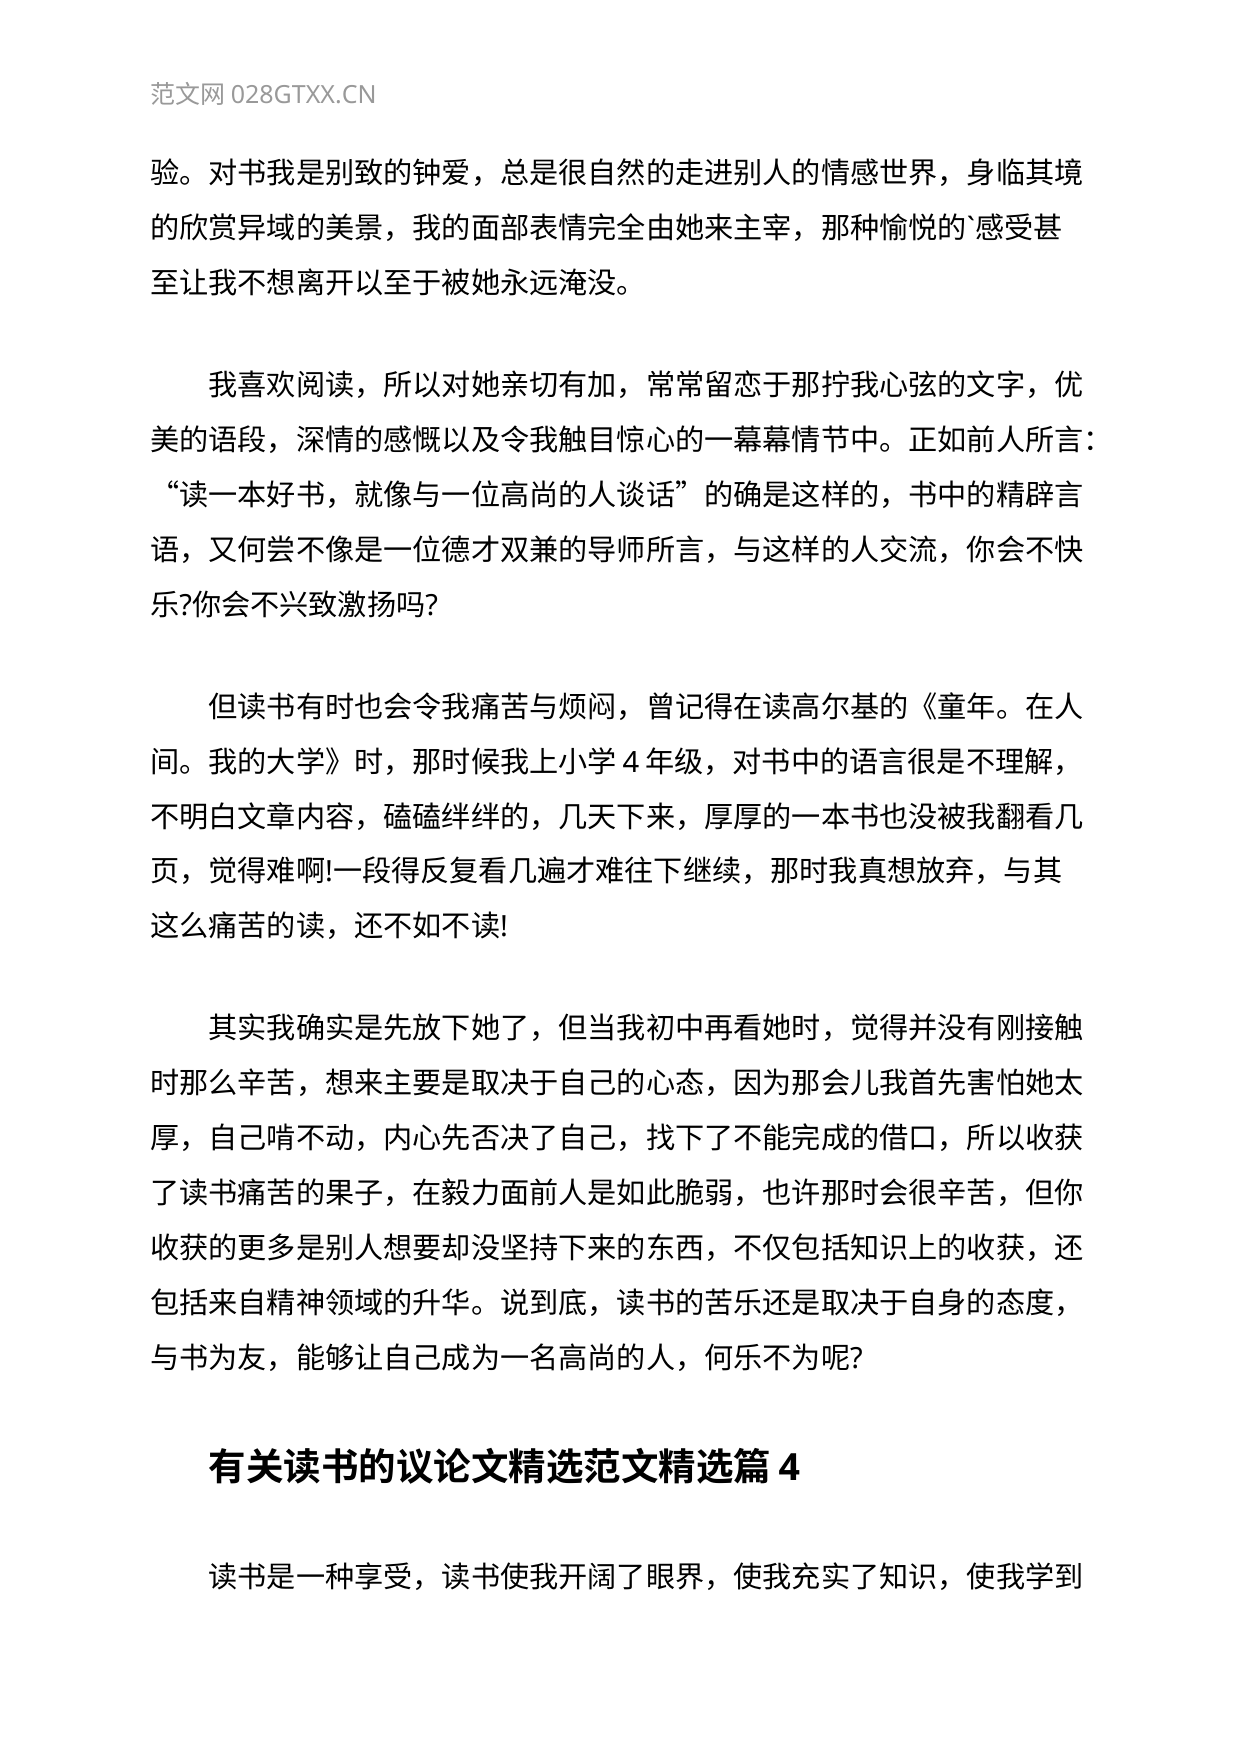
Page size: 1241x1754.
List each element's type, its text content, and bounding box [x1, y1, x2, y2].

text 我喜欢阅读，所以对她亲切有加，常常留恋于那拧我心弦的文字，优美的语段，深情的感慨以及令我触目惊心的一幕幕情节中。正如前人所言：“读一本好书，就像与一位高尚的人谈话”的确是这样的，书中的精辟言语，又何尝不像是一位德才双兼的导师所言，与这样的人交流，你会不快乐?你会不兴致激扬吗? [150, 362, 1090, 624]
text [150, 1554, 1090, 1596]
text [150, 150, 1090, 302]
text 但读书有时也会令我痛苦与烦闷，曾记得在读高尔基的《童年。在人间。我的大学》时，那时候我上小学4年级，对书中的语言很是不理解，不明白文章内容，磕磕绊绊的，几天下来，厚厚的一本书也没被我翻看几页，觉得难啊!一段得反复看几遍才难往下继续，那时我真想放弃，与其这么痛苦的读，还不如不读! [150, 683, 1090, 945]
text 其实我确实是先放下她了，但当我初中再看她时，觉得并没有刚接触时那么辛苦，想来主要是取决于自己的心态，因为那会儿我首先害怕她太厚，自己啃不动，内心先否决了自己，找下了不能完成的借口，所以收获了读书痛苦的果子，在毅力面前人是如此脆弱，也许那时会很辛苦，但你收获的更多是别人想要却没坚持下来的东西，不仅包括知识上的收获，还包括来自精神领域的升华。说到底，读书的苦乐还是取决于自身的态度，与书为友，能够让自己成为一名高尚的人，何乐不为呢? [150, 1005, 1090, 1377]
text 有关读书的议论文精选范文精选篇4 [150, 1436, 1090, 1491]
